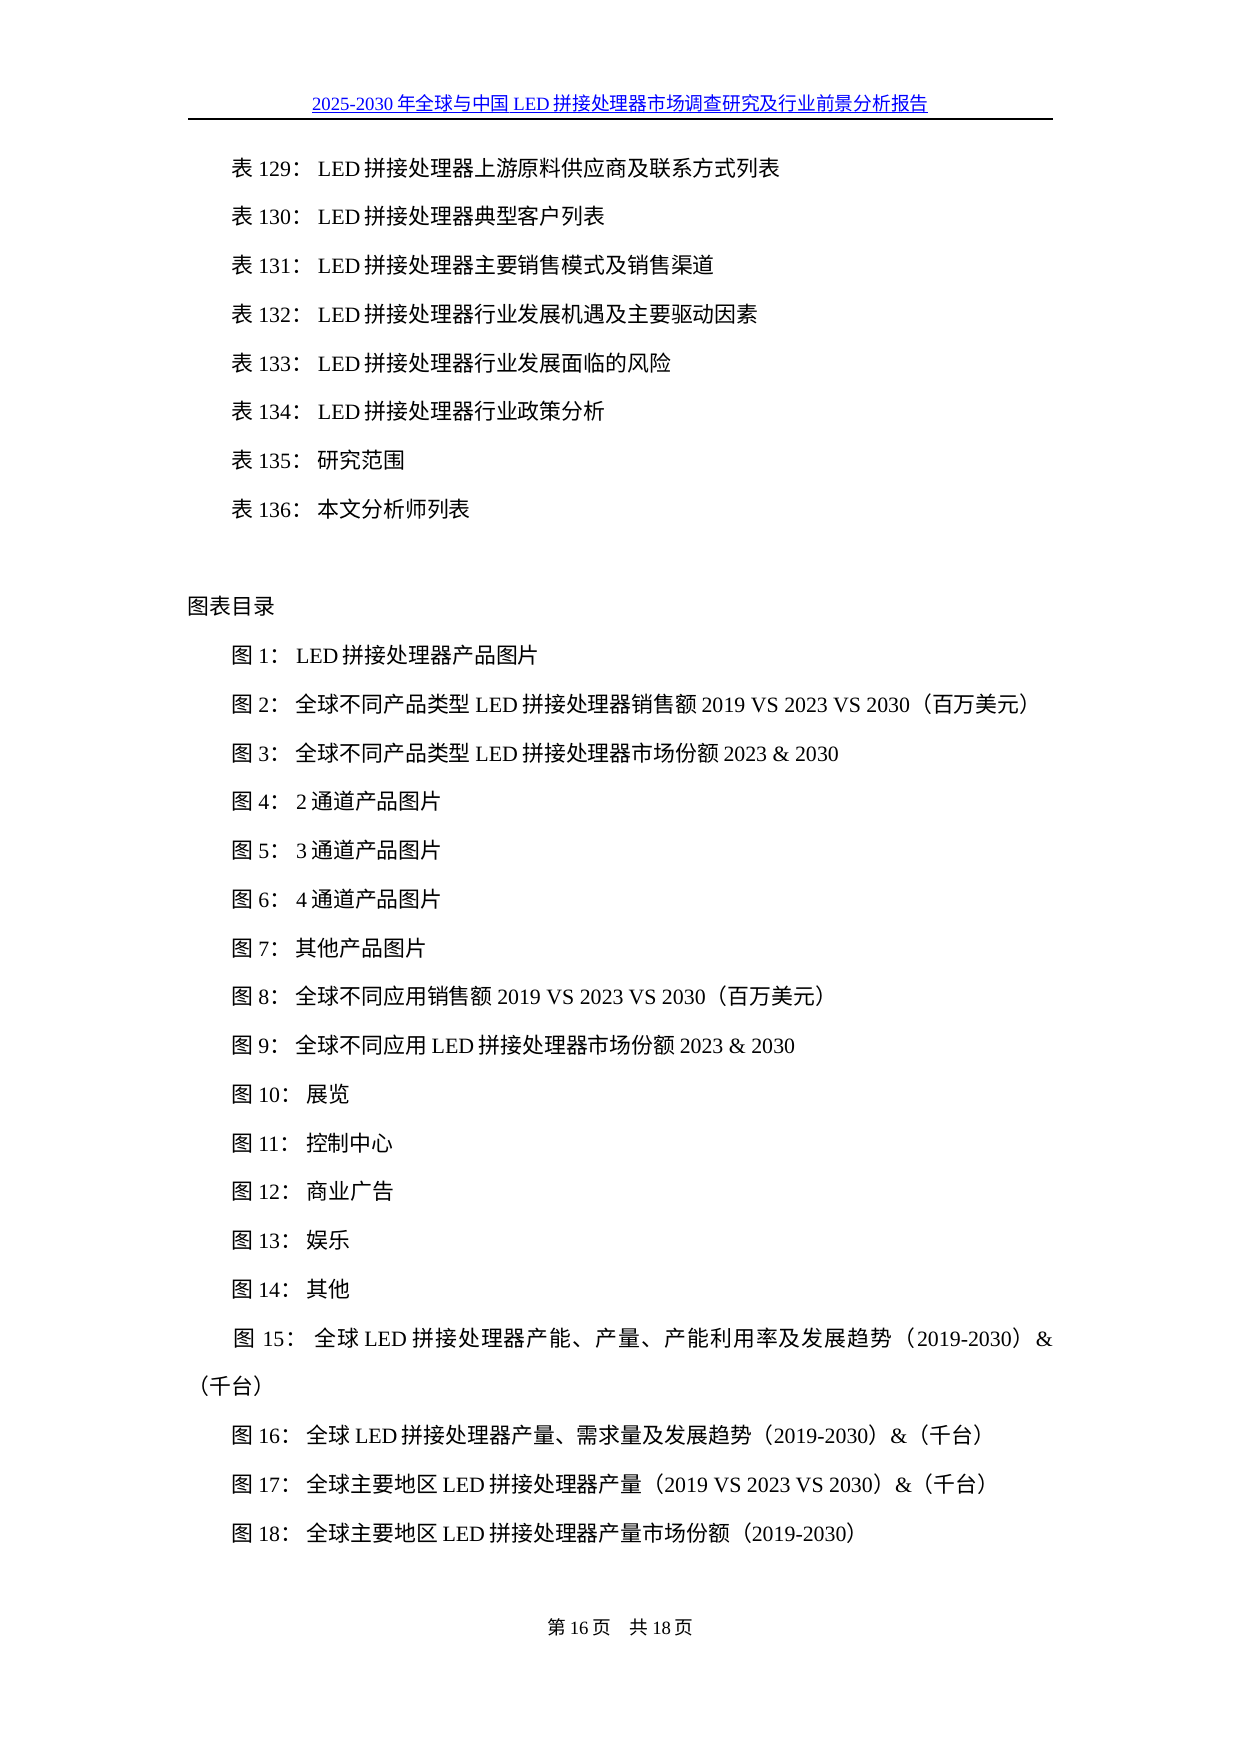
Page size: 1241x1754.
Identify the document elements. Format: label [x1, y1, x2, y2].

text [187, 150, 1053, 1548]
